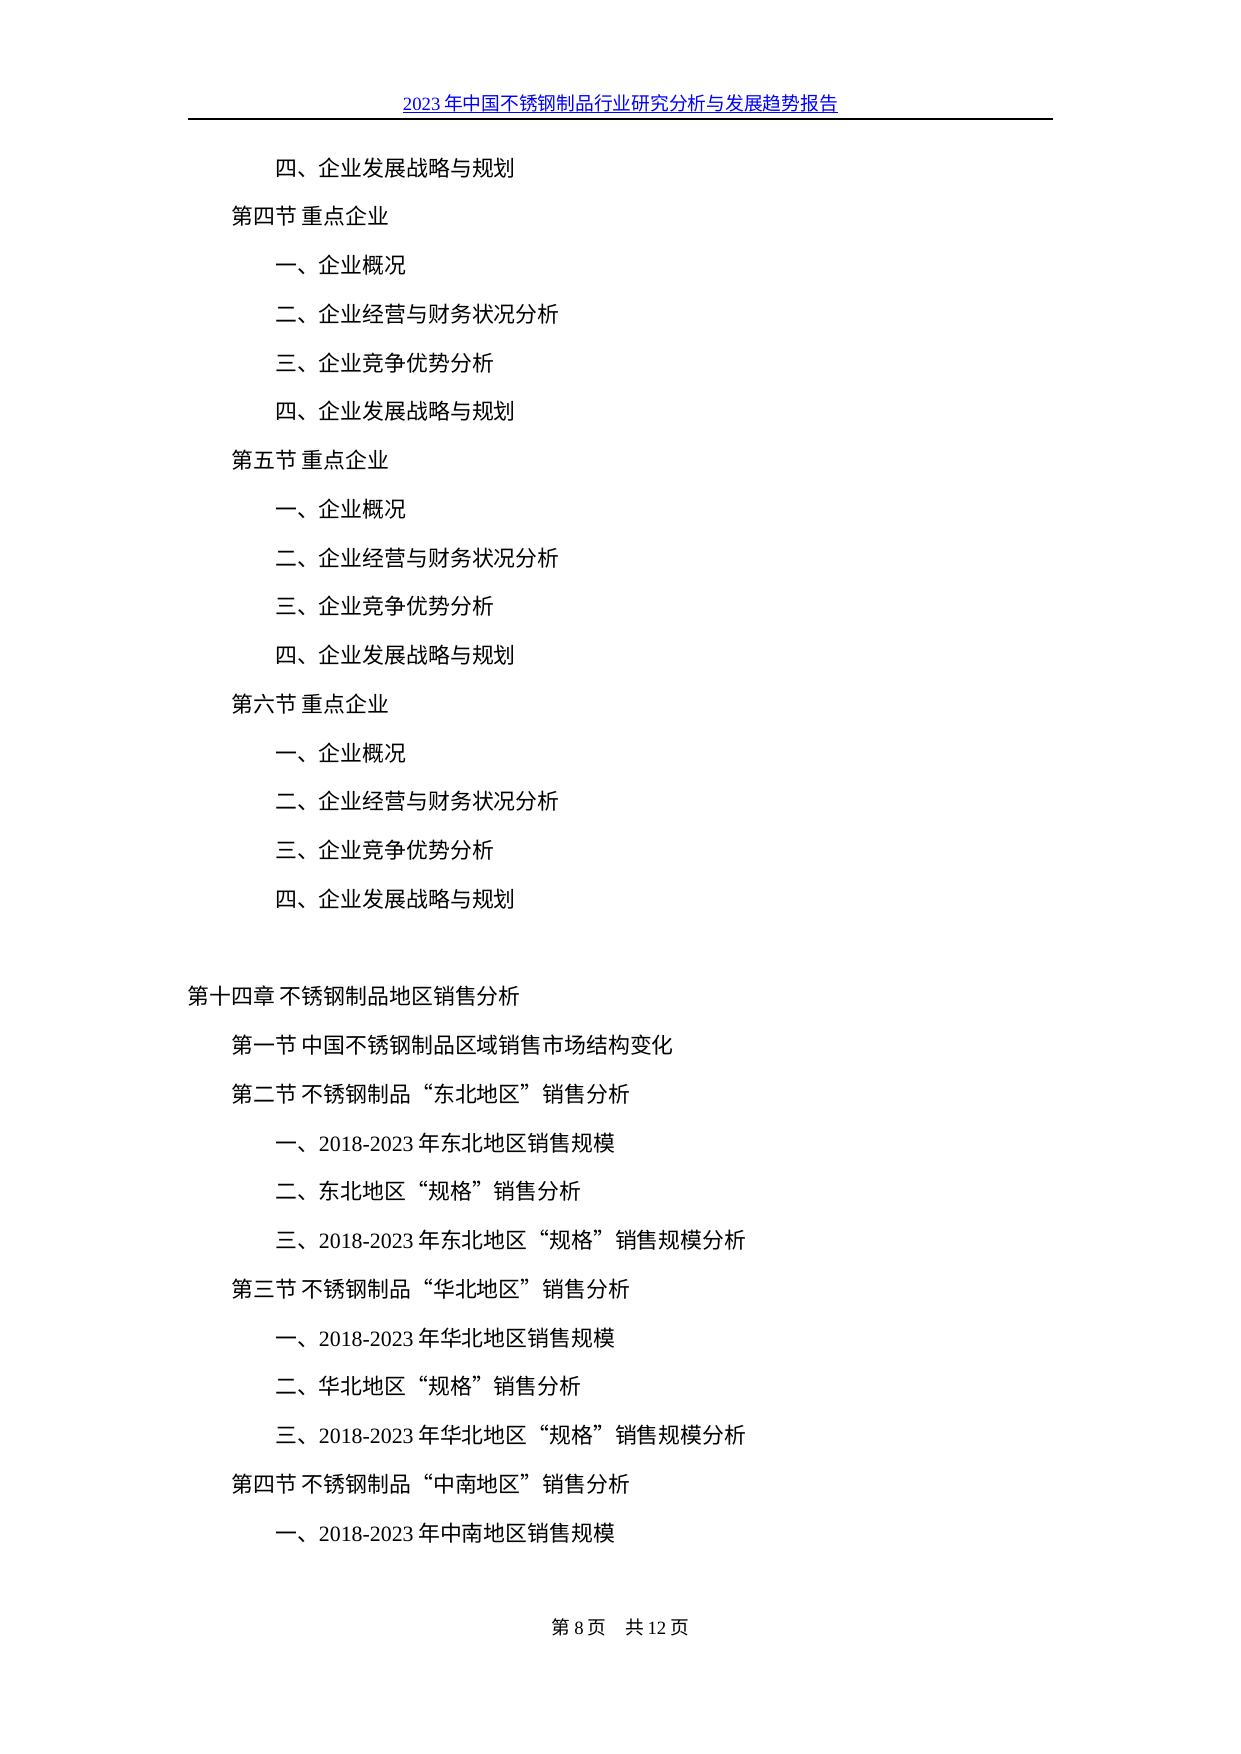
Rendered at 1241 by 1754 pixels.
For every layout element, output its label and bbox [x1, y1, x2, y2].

text [187, 150, 1053, 1548]
